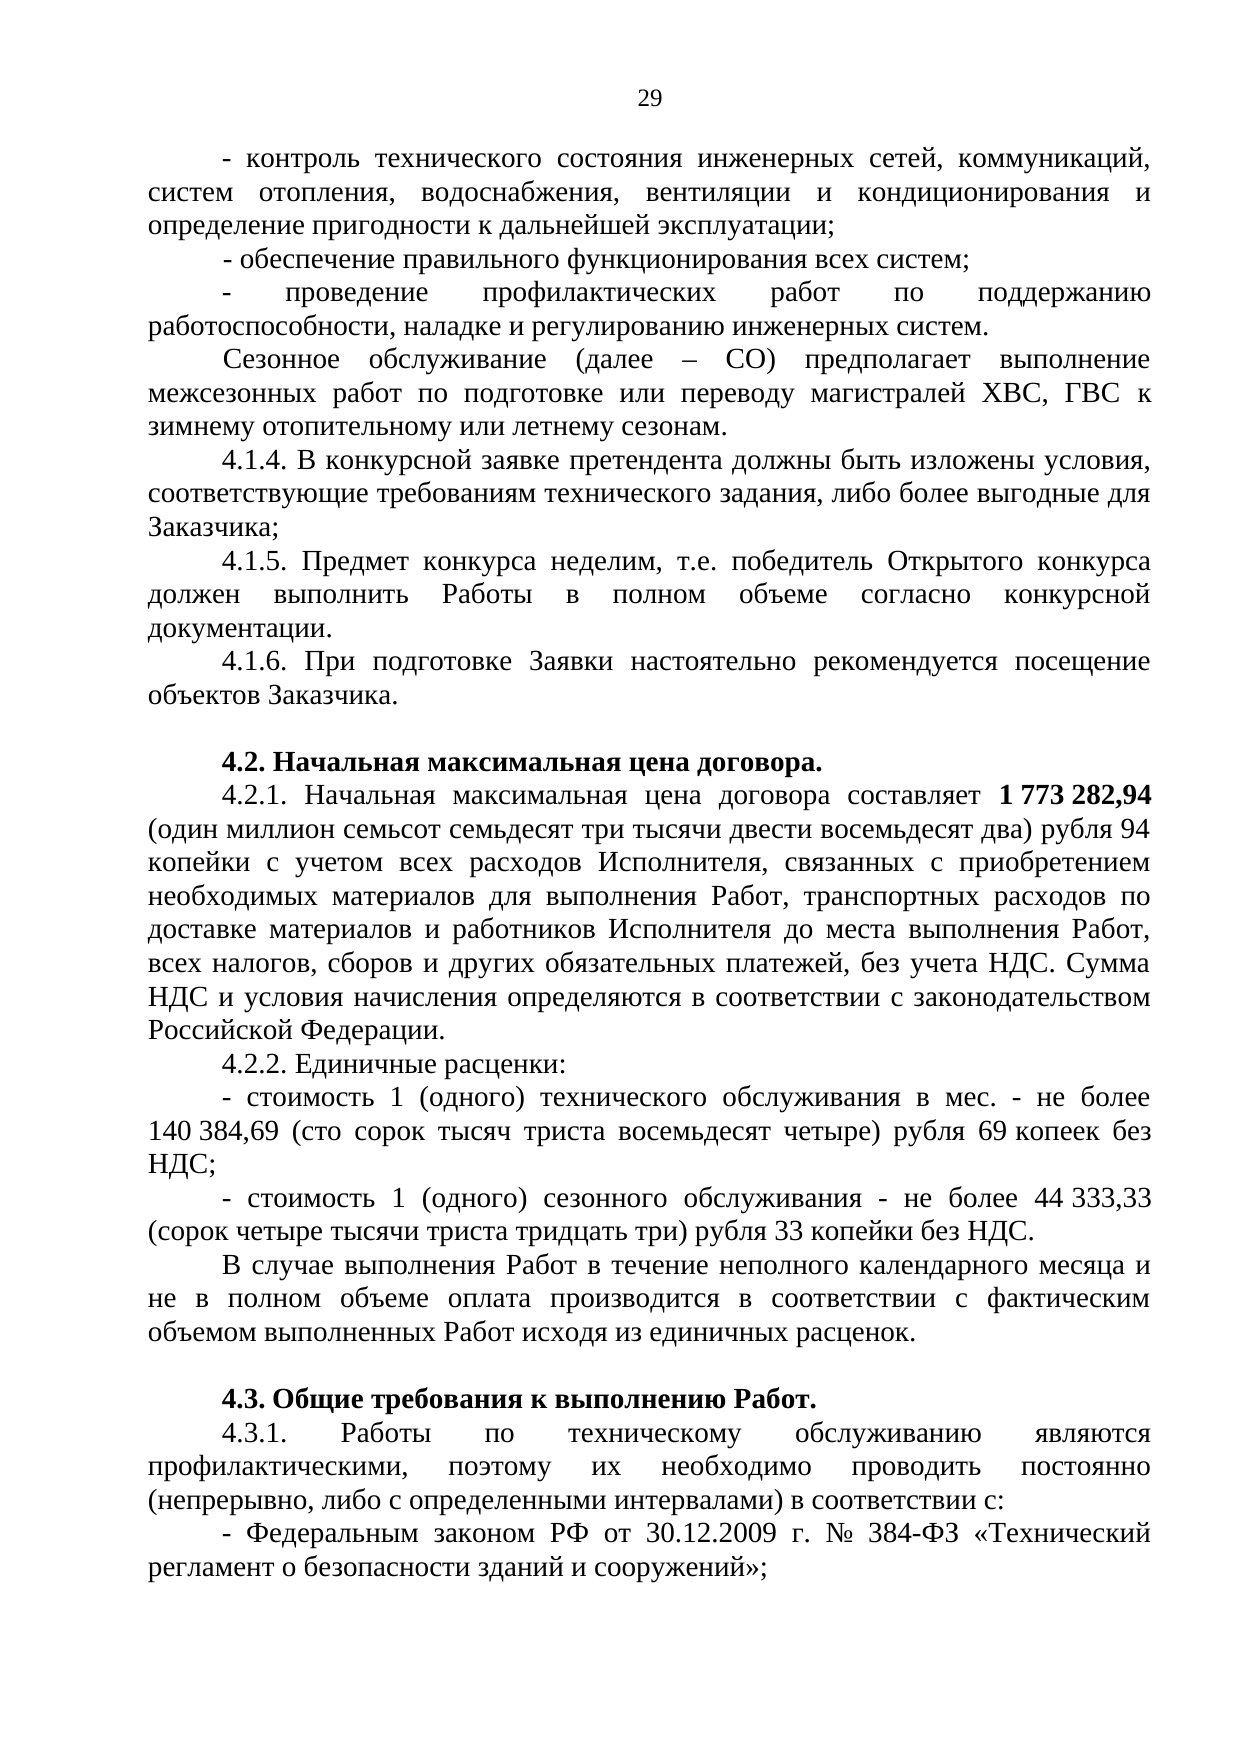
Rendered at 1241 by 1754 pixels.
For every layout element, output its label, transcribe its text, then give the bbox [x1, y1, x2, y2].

text 4.1.6. При подготовке Заявки настоятельно рекомендуется посещение объектов Заказчика. [148, 643, 1152, 710]
text 4.3. Общие требования к выполнению Работ. [148, 1381, 1152, 1415]
text - контроль технического состояния инженерных сетей, коммуникаций, систем отопления, водоснабжения, вентиляции и кондиционирования и определение пригодности к дальнейшей эксплуатации; [148, 140, 1152, 241]
text - стоимость 1 (одного) сезонного обслуживания - не более 44 333,33 (сорок четыре тысячи триста тридцать три) рубля 33 копейки без НДС. [148, 1180, 1152, 1247]
text Сезонное обслуживание (далее – СО) предполагает выполнение межсезонных работ по подготовке или переводу магистралей ХВС, ГВС к зимнему отопительному или летнему сезонам. [148, 341, 1152, 442]
text - проведение профилактических работ по поддержанию работоспособности, наладке и регулированию инженерных систем. [148, 274, 1152, 341]
text В случае выполнения Работ в течение неполного календарного месяца и не в полном объеме оплата производится в соответствии с фактическим объемом выполненных Работ исходя из единичных расценок. [148, 1247, 1152, 1348]
text - стоимость 1 (одного) технического обслуживания в мес. - не более 140 384,69 (сто сорок тысяч триста восемьдесят четыре) рубля 69 копеек без НДС; [148, 1079, 1152, 1180]
text - обеспечение правильного функционирования всех систем; [148, 241, 1152, 274]
text 4.2.1. Начальная максимальная цена договора составляет 1 773 282,94 (один миллион семьсот семьдесят три тысячи двести восемьдесят два) рубля 94 копейки с учетом всех расходов Исполнителя, связанных с приобретением необходимых материалов для выполнения Работ, транспортных расходов по доставке материалов и работников Исполнителя до места выполнения Работ, всех налогов, сборов и других обязательных платежей, без учета НДС. Сумма НДС и условия начисления определяются в соответствии с законодательством Российской Федерации. [148, 777, 1152, 1046]
text - Федеральным законом РФ от 30.12.2009 г. № 384-ФЗ «Технический регламент о безопасности зданий и сооружений»; [148, 1515, 1152, 1582]
text 4.1.5. Предмет конкурса неделим, т.е. победитель Открытого конкурса должен выполнить Работы в полном объеме согласно конкурсной документации. [148, 543, 1152, 643]
text 4.2. Начальная максимальная цена договора. [148, 744, 1152, 777]
text 4.1.4. В конкурсной заявке претендента должны быть изложены условия, соответствующие требованиям технического задания, либо более выгодные для Заказчика; [148, 442, 1152, 543]
text 4.3.1. Работы по техническому обслуживанию являются профилактическими, поэтому их необходимо проводить постоянно (непрерывно, либо с определенными интервалами) в соответствии с: [148, 1415, 1152, 1515]
text 4.2.2. Единичные расценки: [148, 1046, 1152, 1079]
